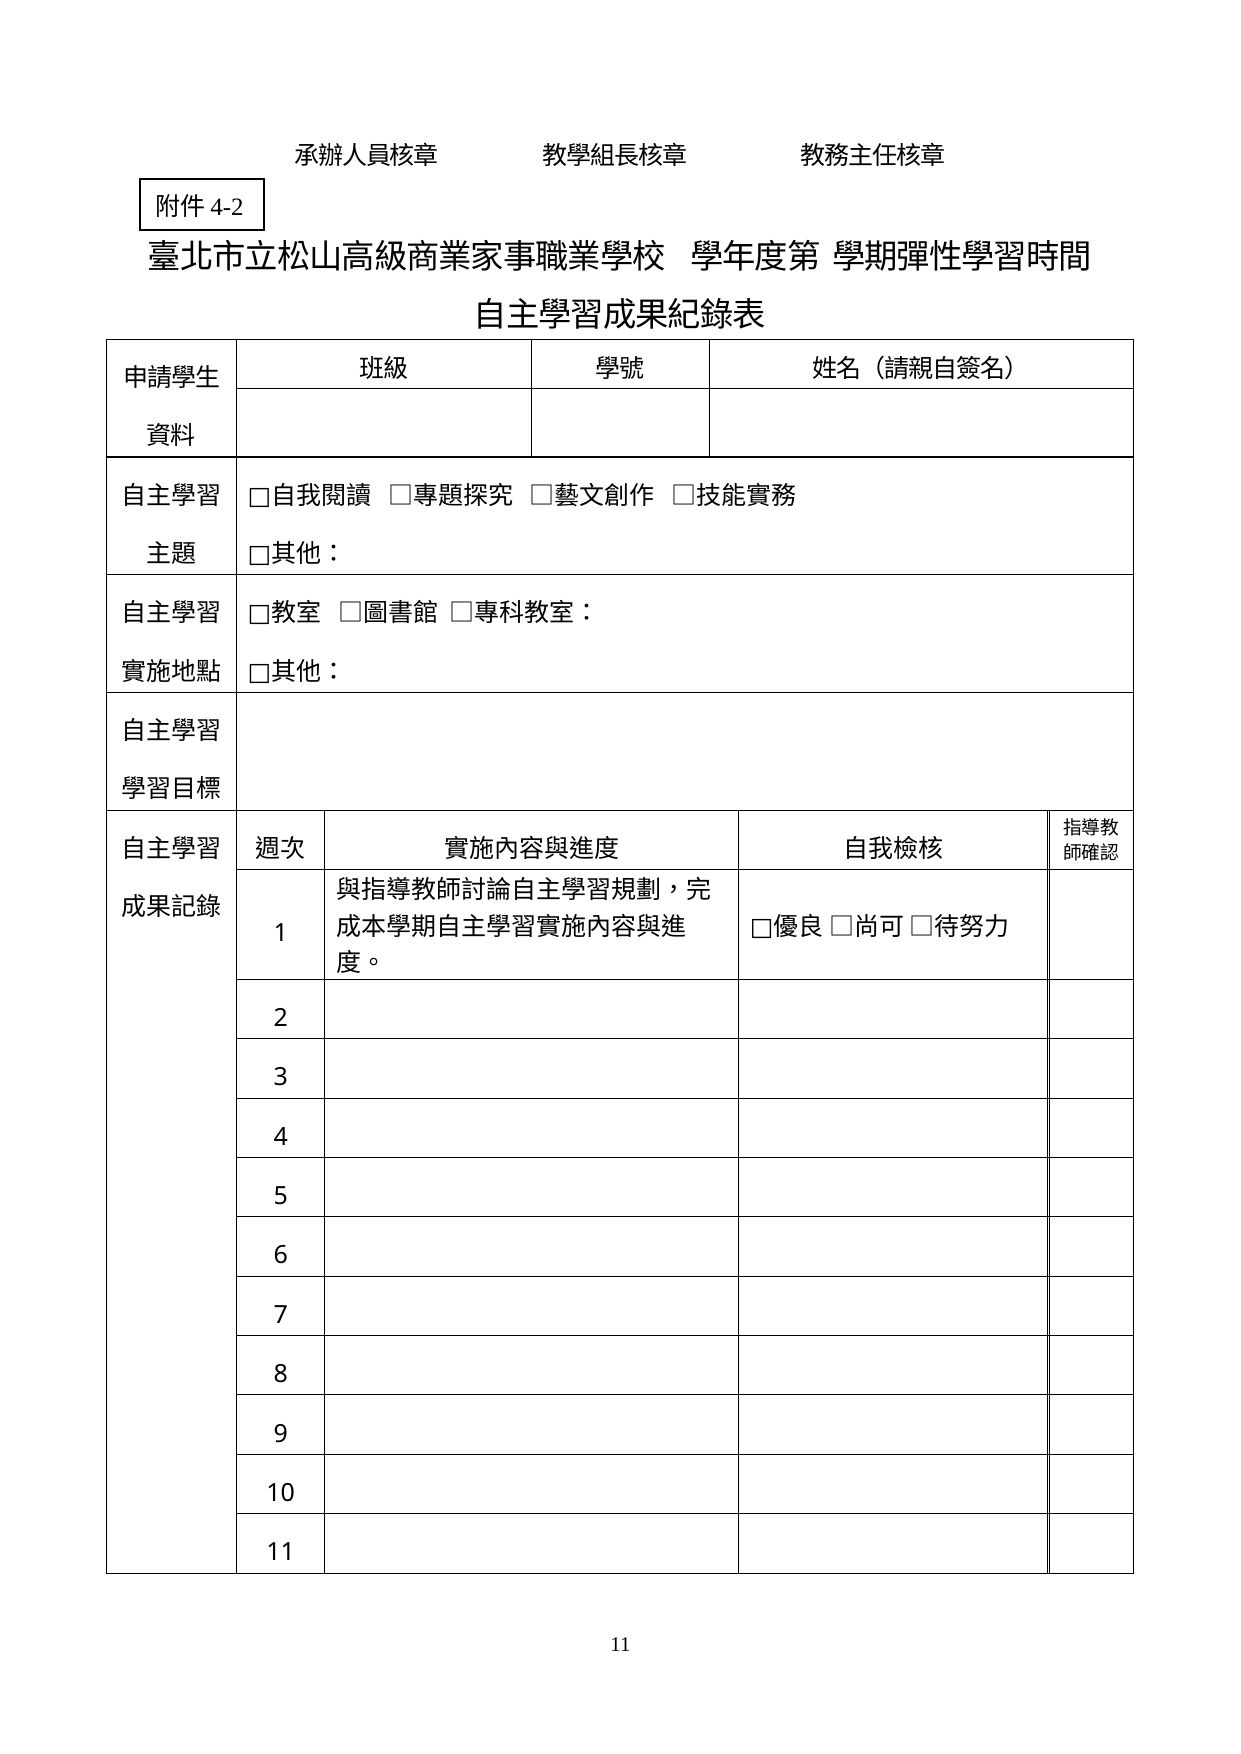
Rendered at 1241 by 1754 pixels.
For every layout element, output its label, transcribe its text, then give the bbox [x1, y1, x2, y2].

table_cell [325, 1455, 738, 1513]
table_cell [325, 1158, 738, 1216]
table_cell [1050, 980, 1133, 1038]
table_cell [1050, 1039, 1133, 1097]
table_cell 與指導教師討論自主學習規劃，完成本學期自主學習實施內容與進度。 [325, 870, 738, 979]
table_cell 週次 [237, 811, 324, 869]
table_cell □自我閱讀 □專題探究 □藝文創作 □技能實務 □其他： [237, 458, 1133, 574]
table_cell 8 [237, 1336, 324, 1394]
table_cell 9 [237, 1395, 324, 1454]
table_cell 指導教師確認 [1050, 811, 1133, 869]
table_cell [325, 1039, 738, 1097]
table_cell [1050, 1514, 1133, 1572]
table_cell [1050, 870, 1133, 979]
table_cell [237, 693, 1133, 809]
table_cell [325, 1217, 738, 1276]
table_header 姓名（請親自簽名） [710, 340, 1133, 387]
table_cell [237, 389, 531, 456]
table_header 班級 [237, 340, 531, 387]
table_cell 2 [237, 980, 324, 1038]
table_cell □優良 □尚可 □待努力 [739, 870, 1047, 979]
table_cell [325, 1099, 738, 1157]
table_cell [1050, 1217, 1133, 1276]
table_cell 6 [237, 1217, 324, 1276]
table_cell [325, 980, 738, 1038]
table_cell [1050, 1158, 1133, 1216]
table_cell [325, 1336, 738, 1394]
table_cell [1050, 1336, 1133, 1394]
table_cell [1050, 1099, 1133, 1157]
table_cell 11 [237, 1514, 324, 1572]
table_header 學號 [532, 340, 709, 387]
table_cell 4 [237, 1099, 324, 1157]
table_cell 3 [237, 1039, 324, 1097]
table_cell [739, 1336, 1047, 1394]
table_cell [739, 1039, 1047, 1097]
table_cell □教室 □圖書館 □專科教室： □其他： [237, 575, 1133, 692]
table_cell 實施內容與進度 [325, 811, 738, 869]
table_cell [739, 1158, 1047, 1216]
table_cell 自主學習學習目標 [107, 693, 236, 809]
table_cell [325, 1277, 738, 1335]
table_cell [739, 980, 1047, 1038]
table_cell [532, 389, 709, 456]
table_cell [739, 1099, 1047, 1157]
table_cell 自主學習成果記錄 [107, 811, 236, 1572]
text 自主學習成果紀錄表 [118, 280, 1122, 338]
table_cell [710, 389, 1133, 456]
table_cell 7 [237, 1277, 324, 1335]
table_cell 5 [237, 1158, 324, 1216]
table_cell [739, 1395, 1047, 1454]
table_cell [739, 1217, 1047, 1276]
table_cell [739, 1514, 1047, 1572]
table_cell [1050, 1277, 1133, 1335]
table_header 申請學生資料 [107, 340, 236, 456]
table_cell 自主學習主題 [107, 458, 236, 574]
table_cell 自主學習實施地點 [107, 575, 236, 692]
table_cell [1050, 1395, 1133, 1454]
table_cell 自我檢核 [739, 811, 1047, 869]
table_cell [325, 1514, 738, 1572]
table_cell 1 [237, 870, 324, 979]
text 臺北市立松山高級商業家事職業學校 學年度第 學期彈性學習時間 [118, 222, 1122, 280]
table_cell [325, 1395, 738, 1454]
table_cell [1050, 1455, 1133, 1513]
table_cell [739, 1455, 1047, 1513]
table_cell 10 [237, 1455, 324, 1513]
table_cell [739, 1277, 1047, 1335]
text 承辦人員核章 教學組長核章 教務主任核章 [118, 118, 1122, 176]
